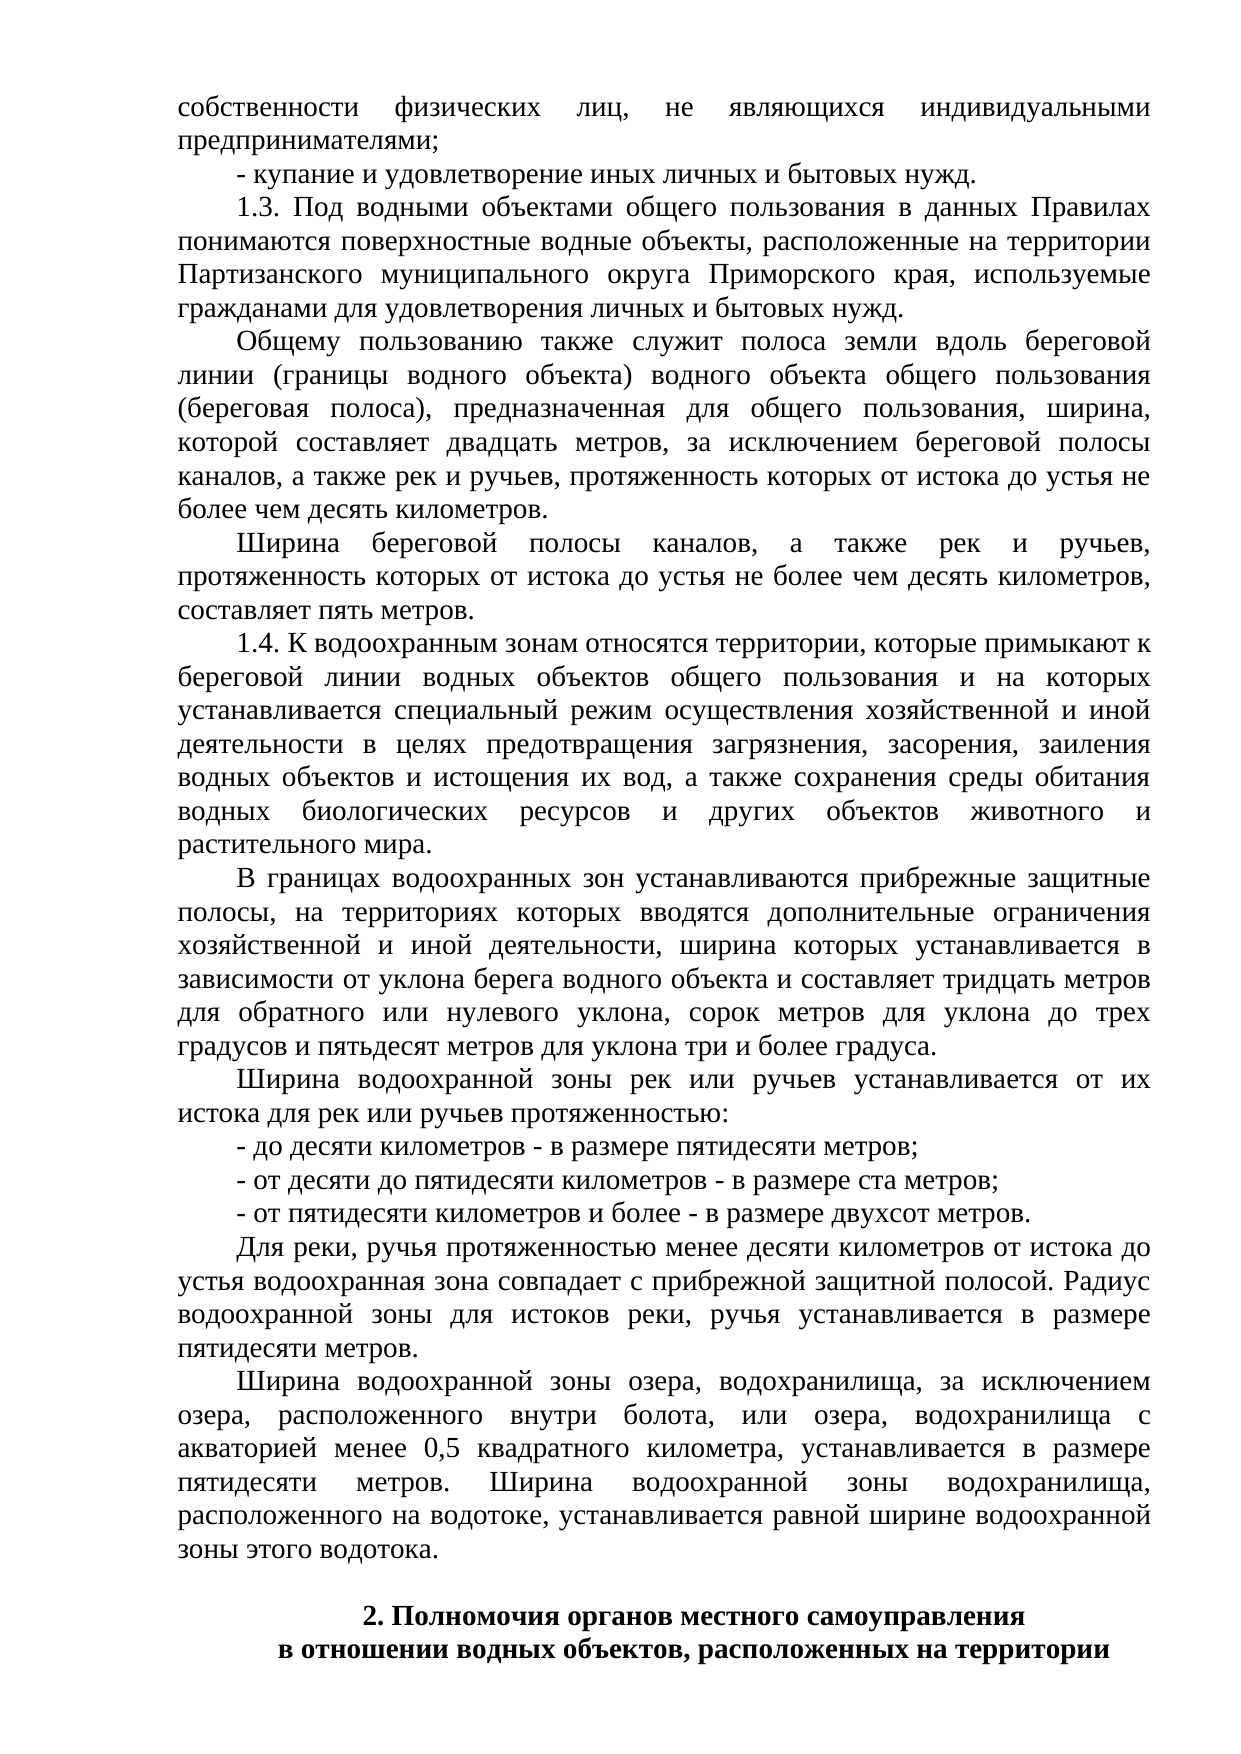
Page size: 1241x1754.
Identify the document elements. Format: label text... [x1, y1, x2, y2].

text - купание и удовлетворение иных личных и бытовых нужд. [177, 156, 1152, 189]
text Ширина водоохранной зоны озера, водохранилища, за исключением озера, расположенного внутри болота, или озера, водохранилища с акваторией менее 0,5 квадратного километра, устанавливается в размере пятидесяти метров. Ширина водоохранной зоны водохранилища, расположенного на водотоке, устанавливается равной ширине водоохранной зоны этого водотока. [177, 1363, 1152, 1564]
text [177, 89, 1152, 156]
text Для реки, ручья протяженностью менее десяти километров от истока до устья водоохранная зона совпадает с прибрежной защитной полосой. Радиус водоохранной зоны для истоков реки, ручья устанавливается в размере пятидесяти метров. [177, 1229, 1152, 1363]
text 2. Полномочия органов местного самоуправления [177, 1598, 1152, 1632]
text В границах водоохранных зон устанавливаются прибрежные защитные полосы, на территориях которых вводятся дополнительные ограничения хозяйственной и иной деятельности, ширина которых устанавливается в зависимости от уклона берега водного объекта и составляет тридцать метров для обратного или нулевого уклона, сорок метров для уклона до трех градусов и пятьдесят метров для уклона три и более градуса. [177, 860, 1152, 1061]
text - до десяти километров - в размере пятидесяти метров; [177, 1128, 1152, 1162]
text Общему пользованию также служит полоса земли вдоль береговой линии (границы водного объекта) водного объекта общего пользования (береговая полоса), предназначенная для общего пользования, ширина, которой составляет двадцать метров, за исключением береговой полосы каналов, а также рек и ручьев, протяженность которых от истока до устья не более чем десять километров. [177, 323, 1152, 525]
text - от пятидесяти километров и более - в размере двухсот метров. [177, 1196, 1152, 1229]
text Ширина водоохранной зоны рек или ручьев устанавливается от их истока для рек или ручьев протяженностью: [177, 1061, 1152, 1128]
text Ширина береговой полосы каналов, а также рек и ручьев, протяженность которых от истока до устья не более чем десять километров, составляет пять метров. [177, 525, 1152, 625]
text в отношении водных объектов, расположенных на территории [177, 1632, 1152, 1665]
text - от десяти до пятидесяти километров - в размере ста метров; [177, 1162, 1152, 1196]
text 1.4. К водоохранным зонам относятся территории, которые примыкают к береговой линии водных объектов общего пользования и на которых устанавливается специальный режим осуществления хозяйственной и иной деятельности в целях предотвращения загрязнения, засорения, заиления водных объектов и истощения их вод, а также сохранения среды обитания водных биологических ресурсов и других объектов животного и растительного мира. [177, 625, 1152, 860]
text 1.3. Под водными объектами общего пользования в данных Правилах понимаются поверхностные водные объекты, расположенные на территории Партизанского муниципального округа Приморского края, используемые гражданами для удовлетворения личных и бытовых нужд. [177, 189, 1152, 323]
